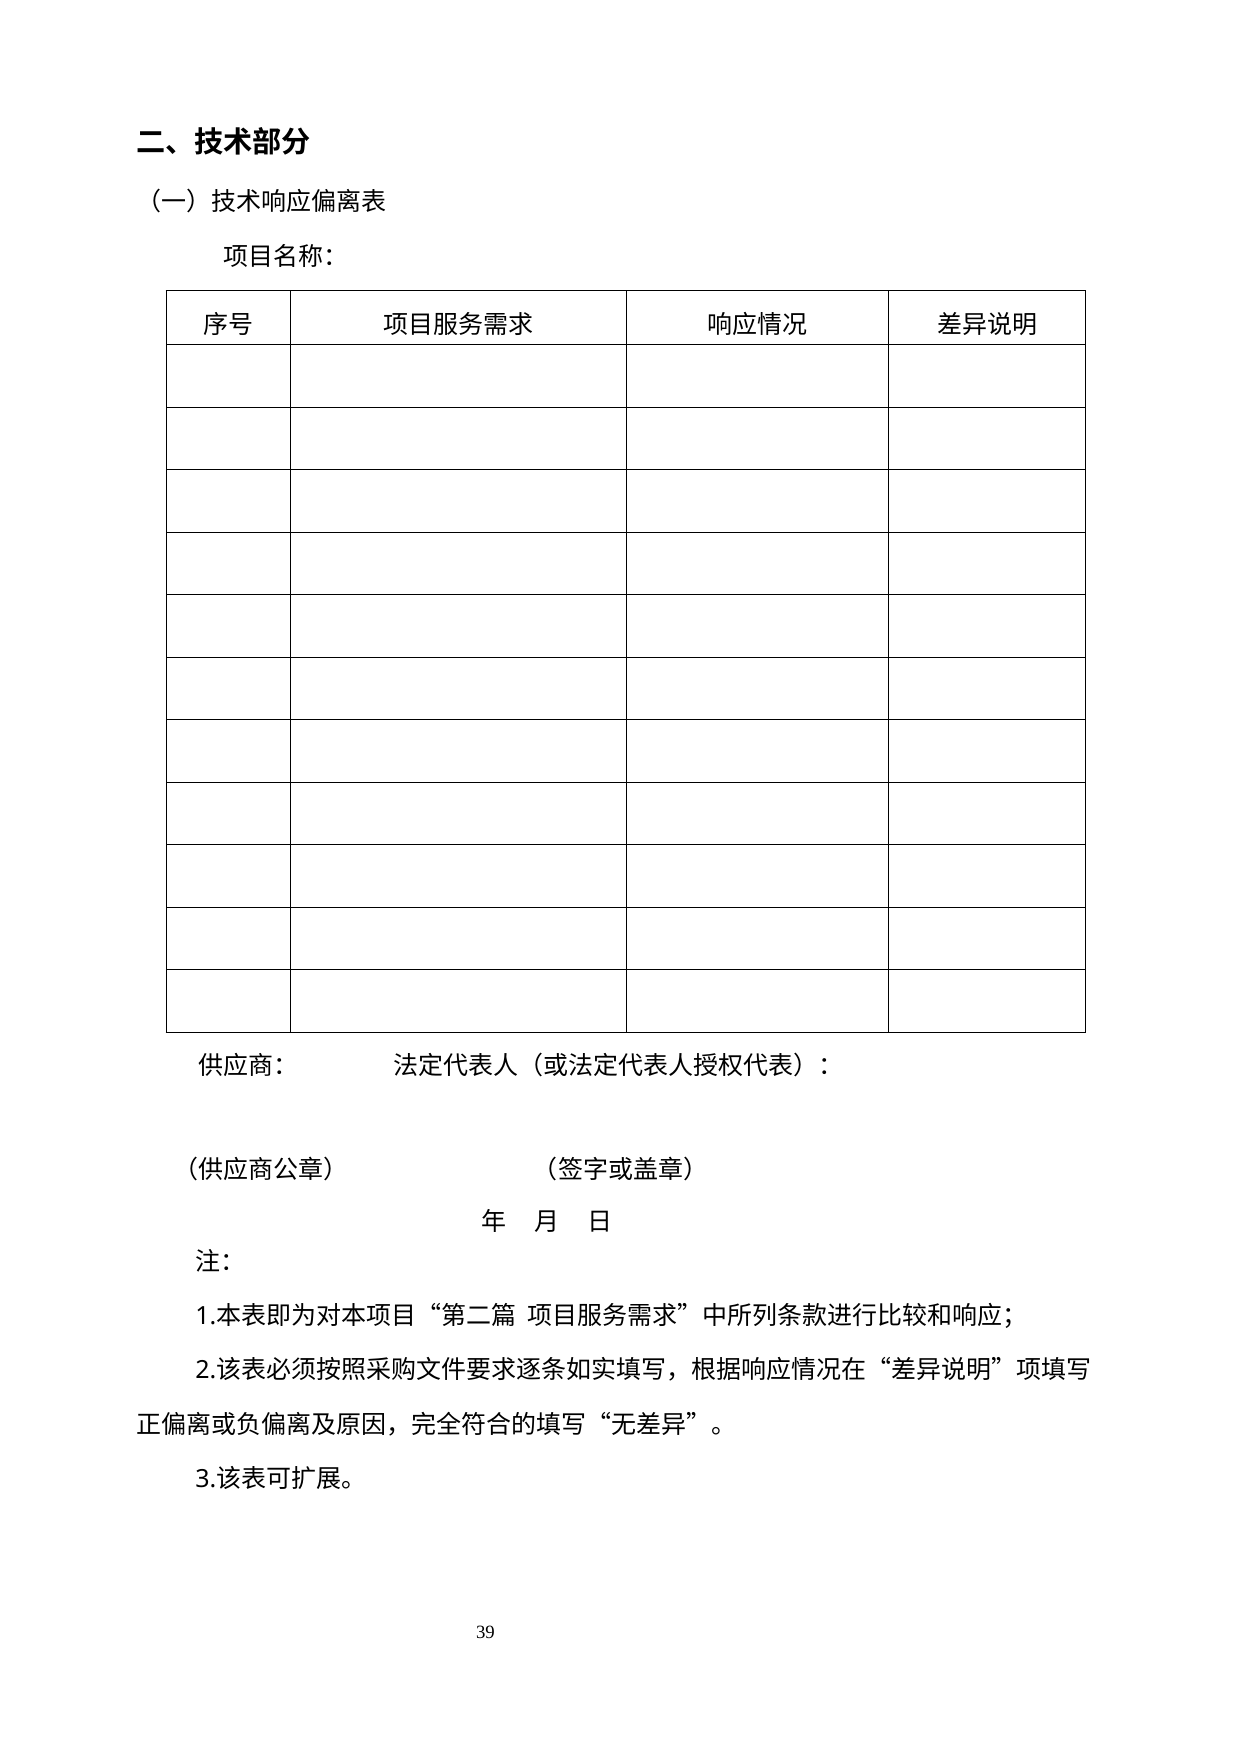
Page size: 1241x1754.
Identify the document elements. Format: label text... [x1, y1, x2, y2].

table_cell [291, 408, 626, 469]
table_cell [627, 720, 888, 782]
text 3.该表可扩展。 [136, 1459, 1116, 1495]
table_cell [291, 658, 626, 719]
table_cell [167, 970, 290, 1032]
table_cell [889, 470, 1085, 532]
table_cell [627, 533, 888, 594]
table_cell [291, 533, 626, 594]
table_cell [167, 345, 290, 407]
text 注： [136, 1241, 1116, 1277]
table_cell [889, 783, 1085, 844]
table_cell [889, 845, 1085, 907]
table_cell [889, 970, 1085, 1032]
table_header 响应情况 [627, 291, 888, 344]
table_header 序号 [167, 291, 290, 344]
table_cell [889, 408, 1085, 469]
table_cell [167, 720, 290, 782]
table_cell [167, 470, 290, 532]
table_cell [627, 783, 888, 844]
table_cell [627, 408, 888, 469]
text （一）技术响应偏离表 [136, 182, 1116, 218]
text 供应商： 法定代表人（或法定代表人授权代表）： [136, 1033, 1116, 1085]
table_cell [167, 533, 290, 594]
table_cell [167, 908, 290, 969]
table_cell [627, 345, 888, 407]
table_cell [889, 658, 1085, 719]
text 2.该表必须按照采购文件要求逐条如实填写，根据响应情况在“差异说明”项填写正偏离或负偏离及原因，完全符合的填写“无差异”。 [136, 1350, 1116, 1441]
table_cell [291, 783, 626, 844]
table_cell [167, 595, 290, 657]
text 项目名称： [136, 236, 1116, 272]
table_cell [291, 345, 626, 407]
table_cell [889, 345, 1085, 407]
table_cell [889, 533, 1085, 594]
table_cell [167, 845, 290, 907]
table_cell [889, 908, 1085, 969]
table_cell [167, 783, 290, 844]
table_cell [291, 845, 626, 907]
text （供应商公章） （签字或盖章） [136, 1137, 1116, 1189]
table_cell [167, 658, 290, 719]
table_cell [167, 408, 290, 469]
table_header 差异说明 [889, 291, 1085, 344]
table_cell [291, 720, 626, 782]
table_cell [291, 970, 626, 1032]
table_cell [627, 470, 888, 532]
table_cell [889, 595, 1085, 657]
text 年 月 日 [136, 1189, 1116, 1241]
table_cell [889, 720, 1085, 782]
table_cell [291, 470, 626, 532]
subtitle 二、技术部分 [136, 118, 1116, 160]
table_cell [291, 595, 626, 657]
table_cell [627, 970, 888, 1032]
table_header 项目服务需求 [291, 291, 626, 344]
table_cell [291, 908, 626, 969]
table_cell [627, 845, 888, 907]
table_cell [627, 595, 888, 657]
table_cell [627, 908, 888, 969]
text 1.本表即为对本项目“第二篇 项目服务需求”中所列条款进行比较和响应； [136, 1296, 1116, 1332]
table_cell [627, 658, 888, 719]
